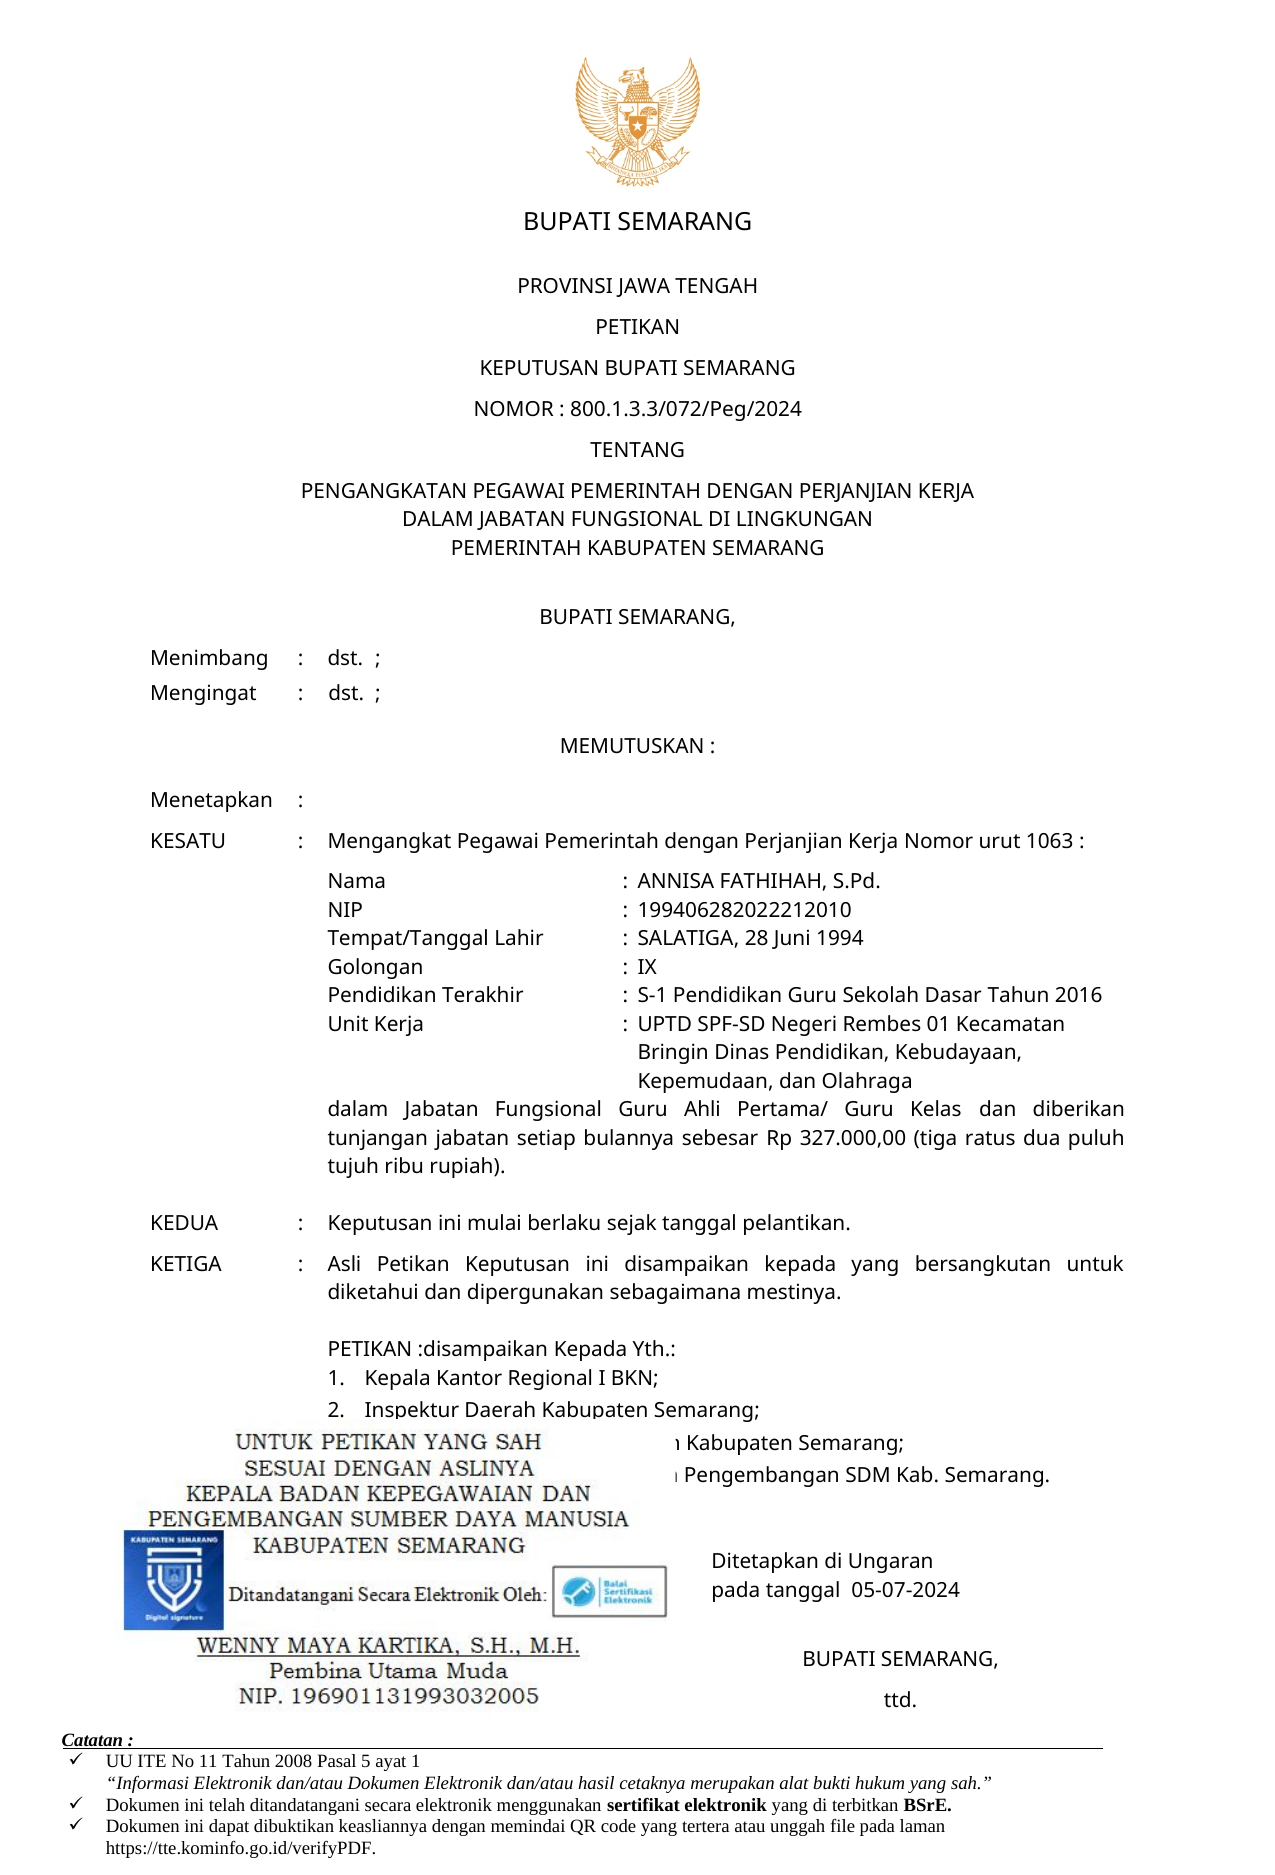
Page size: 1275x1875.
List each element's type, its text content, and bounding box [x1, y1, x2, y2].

text PETIKAN :disampaikan Kepada Yth.: [150, 1334, 1125, 1363]
text Nama : ANNISA FATHIHAH, S.Pd. [327, 867, 1125, 895]
text PENGANGKATAN PEGAWAI PEMERINTAH DENGAN PERJANJIAN KERJA [150, 476, 1125, 504]
text Unit Kerja : UPTD SPF-SD Negeri Rembes 01 Kecamatan Bringin Dinas Pendidikan, Kebudayaan, Kepemudaan, dan Olahraga [327, 1009, 1125, 1094]
text MEMUTUSKAN : [150, 731, 1125, 760]
list 2. Inspektur Daerah Kabupaten ; [327, 1395, 1125, 1424]
text NIP : 199406282022212010 [327, 895, 1125, 923]
picture [567, 51, 708, 192]
text PEMERINTAH KABUPATEN SEMARANG [150, 533, 1125, 561]
text Pendidikan Terakhir : S-1 Pendidikan Guru Sekolah Dasar Tahun 2016 [327, 980, 1125, 1009]
list 3. Kepala Badan Keuangan Daerah Kabupaten ; [676, 1428, 1125, 1456]
text PETIKAN [150, 312, 1125, 341]
text KEDUA : Keputusan ini mulai berlaku sejak tanggal pelantikan. [150, 1208, 1125, 1236]
text NOMOR : 800.1.3.3/072/Peg/2024 [150, 394, 1125, 423]
text KETIGA : Asli Petikan Keputusan ini disampaikan kepada yang bersangkutan untuk diketahui dan dipergunakan sebagaimana mestinya. [150, 1249, 1125, 1306]
text KEPUTUSAN BUPATI [150, 353, 1125, 382]
text Golongan : IX [327, 952, 1125, 980]
text TENTANG [150, 435, 1125, 463]
text Menimbang : dst. ; [150, 643, 1125, 672]
list 4. Kepala Badan Kepegawaian dan Pengembangan SDM Kab. . [676, 1460, 1125, 1489]
text BUPATI SEMARANG [150, 203, 1125, 237]
text Menetapkan : [150, 785, 1125, 813]
text dalam Jabatan Fungsional Guru Ahli Pertama/ Guru Kelas dan diberikan tunjangan jabatan setiap bulannya sebesar Rp 327.000,00 (tiga ratus dua puluh tujuh ribu rupiah). [327, 1094, 1125, 1179]
text BUPATI , [676, 1644, 1125, 1673]
list 1. Kepala Kantor Regional I BKN; [327, 1363, 1125, 1391]
text Tempat/Tanggal Lahir : SALATIGA, 28 Juni 1994 [327, 923, 1125, 952]
text KESATU : Mengangkat Pegawai Pemerintah dengan Perjanjian Kerja Nomor urut 1063 : [150, 826, 1125, 854]
text BUPATI , [150, 602, 1125, 631]
text ttd. [676, 1685, 1125, 1714]
text DALAM JABATAN FUNGSIONAL DI LINGKUNGAN [150, 504, 1125, 533]
text Ditetapkan di Ungaran [711, 1546, 1125, 1575]
text PROVINSI JAWA TENGAH [150, 271, 1125, 300]
text Mengingat : dst. ; [150, 678, 1125, 706]
text pada tanggal 05-07-2024 [711, 1575, 1125, 1603]
picture [114, 1419, 676, 1720]
